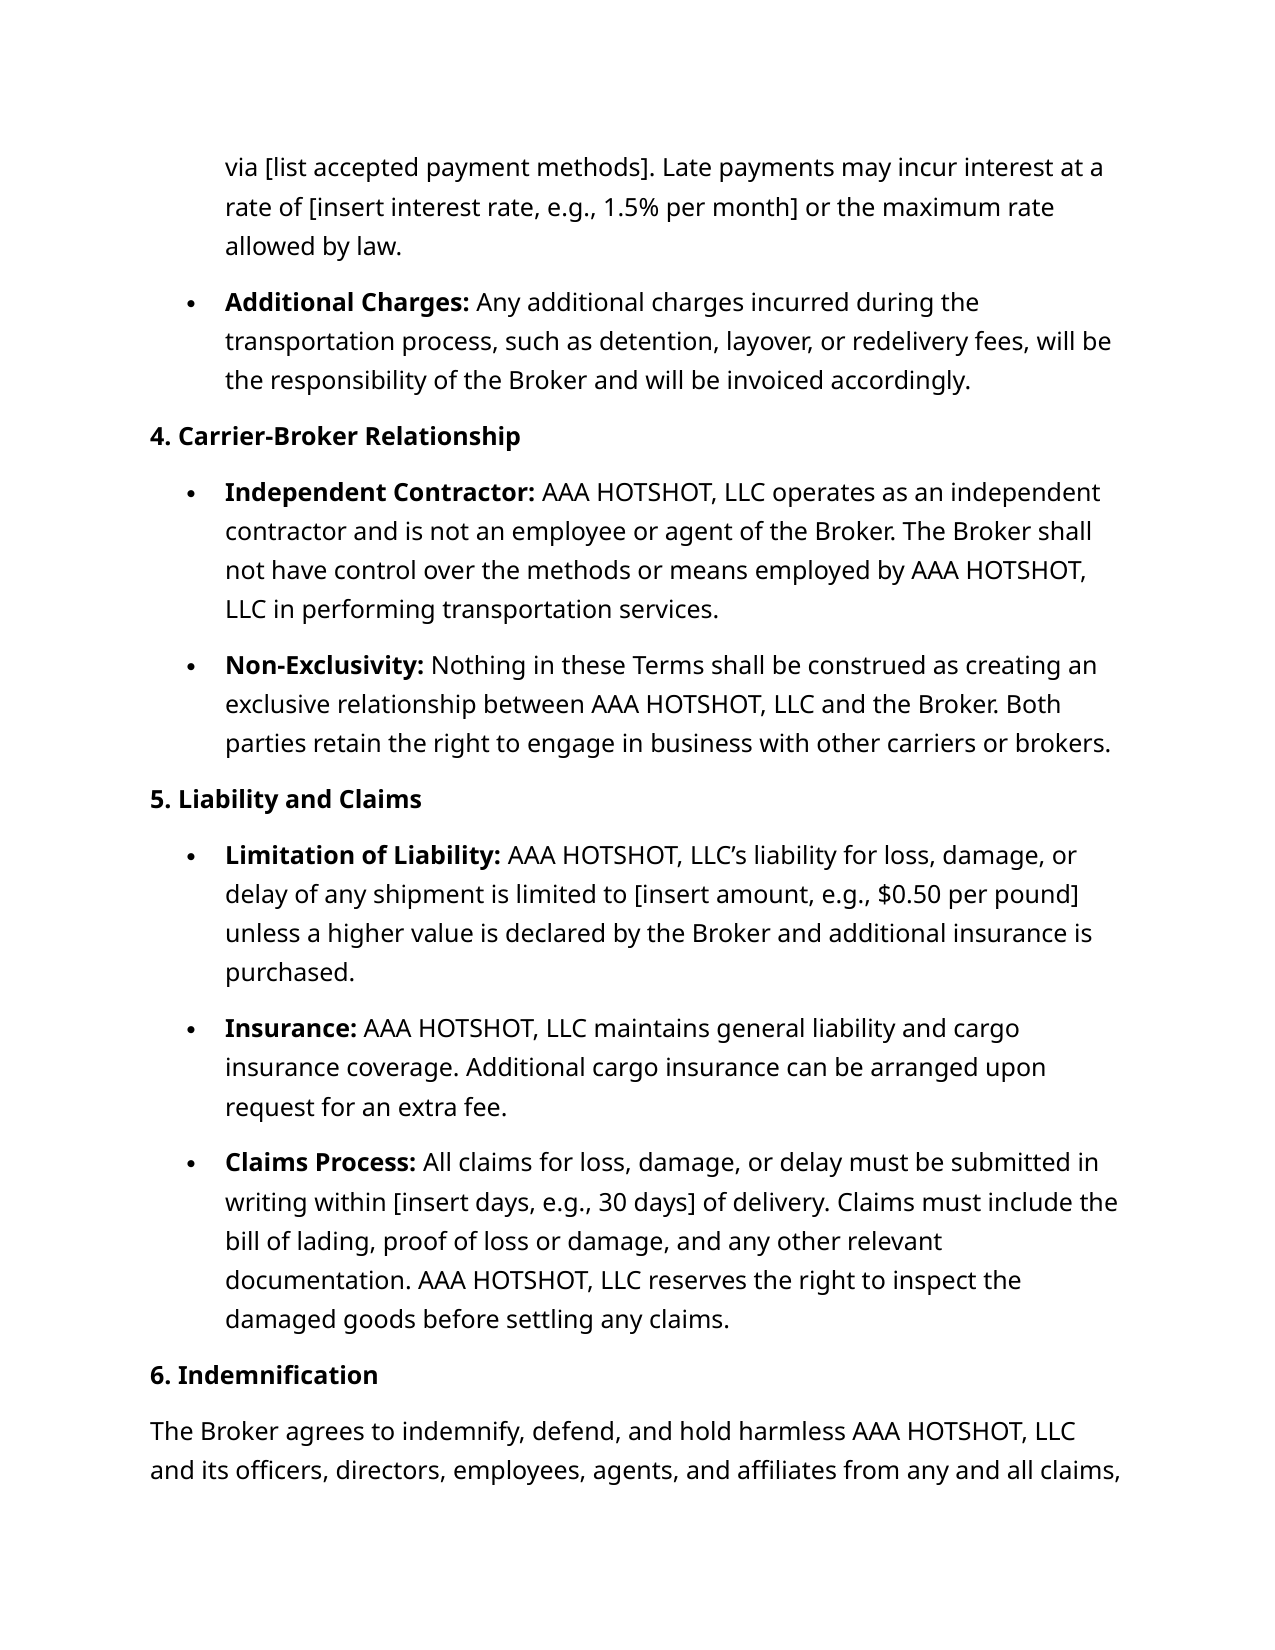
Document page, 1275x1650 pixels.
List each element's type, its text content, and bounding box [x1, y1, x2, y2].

list Non-Exclusivity: Nothing in these Terms shall be construed as creating an exclusive relationship between AAA HOTSHOT, LLC and the Broker. Both parties retain the right to engage in business with other carriers or brokers. [187, 647, 1125, 760]
list Claims Process: All claims for loss, damage, or delay must be submitted in writing within [insert days, e.g., 30 days] of delivery. Claims must include the bill of lading, proof of loss or damage, and any other relevant documentation. AAA HOTSHOT, LLC reserves the right to inspect the damaged goods before settling any claims. [187, 1145, 1125, 1336]
list Insurance: AAA HOTSHOT, LLC maintains general liability and cargo insurance coverage. Additional cargo insurance can be arranged upon request for an extra fee. [187, 1011, 1125, 1123]
list Additional Charges: Any additional charges incurred during the transportation process, such as detention, layover, or redelivery fees, will be the responsibility of the Broker and will be invoiced accordingly. [187, 284, 1125, 397]
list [187, 150, 1125, 262]
list Independent Contractor: AAA HOTSHOT, LLC operates as an independent contractor and is not an employee or agent of the Broker. The Broker shall not have control over the methods or means employed by AAA HOTSHOT, LLC in performing transportation services. [187, 474, 1125, 626]
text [150, 1413, 1125, 1487]
text 4. Carrier-Broker Relationship [150, 418, 1125, 452]
text 6. Indemnification [150, 1357, 1125, 1392]
text 5. Liability and Claims [150, 782, 1125, 816]
list Limitation of Liability: AAA HOTSHOT, LLC’s liability for loss, damage, or delay of any shipment is limited to [insert amount, e.g., $0.50 per pound] unless a higher value is declared by the Broker and additional insurance is purchased. [187, 837, 1125, 989]
